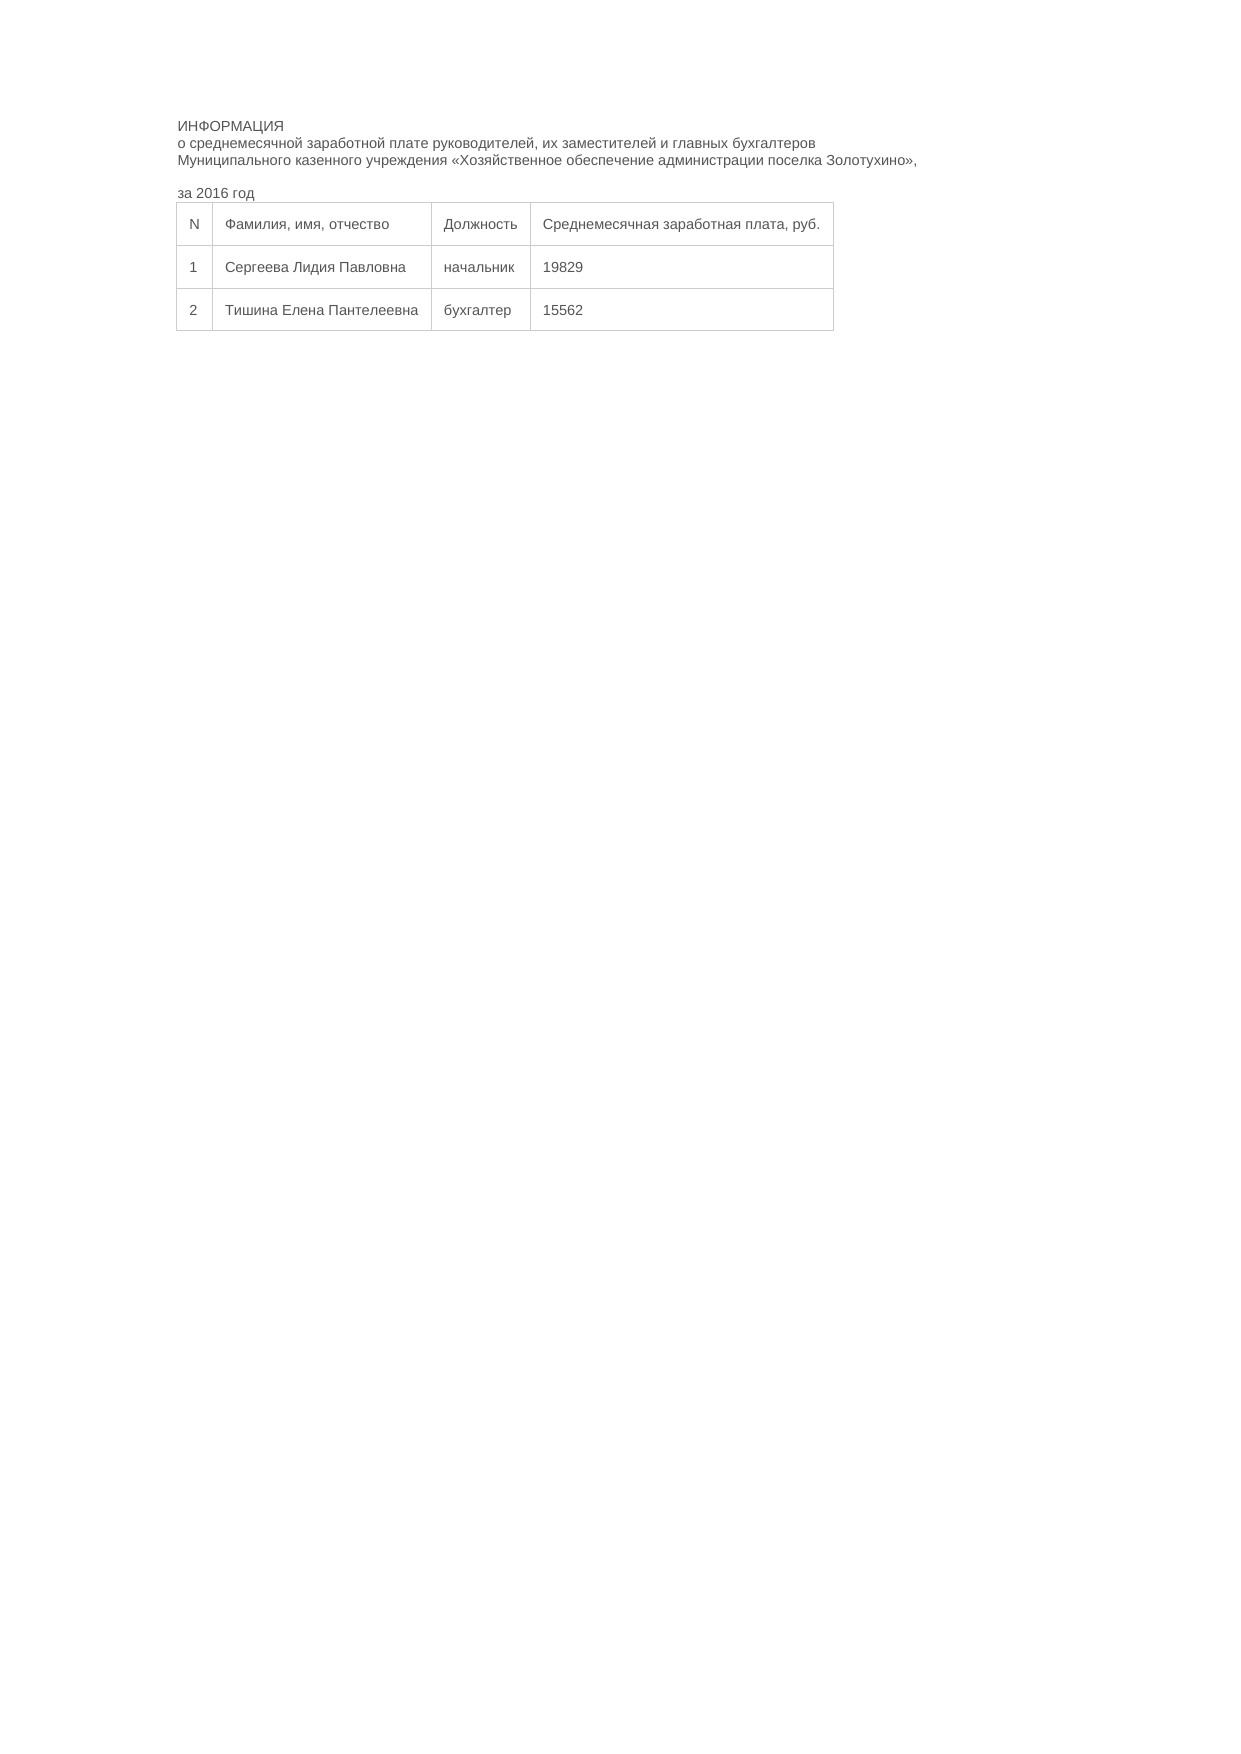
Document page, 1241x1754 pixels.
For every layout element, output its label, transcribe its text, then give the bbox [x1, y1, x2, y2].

text Муниципального казенного учреждения «Хозяйственное обеспечение администрации поселка Золотухино», за 2016 год [177, 152, 1152, 202]
table_cell Должность [432, 203, 530, 245]
table_cell 19829 [531, 246, 833, 288]
text ИНФОРМАЦИЯ [177, 118, 1152, 135]
table_cell N [177, 203, 212, 245]
table_cell Сергеева Лидия Павловна [213, 246, 431, 288]
table_cell Среднемесячная заработная плата, руб. [531, 203, 833, 245]
table_cell Тишина Елена Пантелеевна [213, 289, 431, 330]
table_cell 2 [177, 289, 212, 330]
table_cell бухгалтер [432, 289, 530, 330]
table_cell Фамилия, имя, отчество [213, 203, 431, 245]
table_cell 15562 [531, 289, 833, 330]
table_cell начальник [432, 246, 530, 288]
text о среднемесячной заработной плате руководителей, их заместителей и главных бухгалтеров [177, 135, 1152, 152]
table_cell 1 [177, 246, 212, 288]
